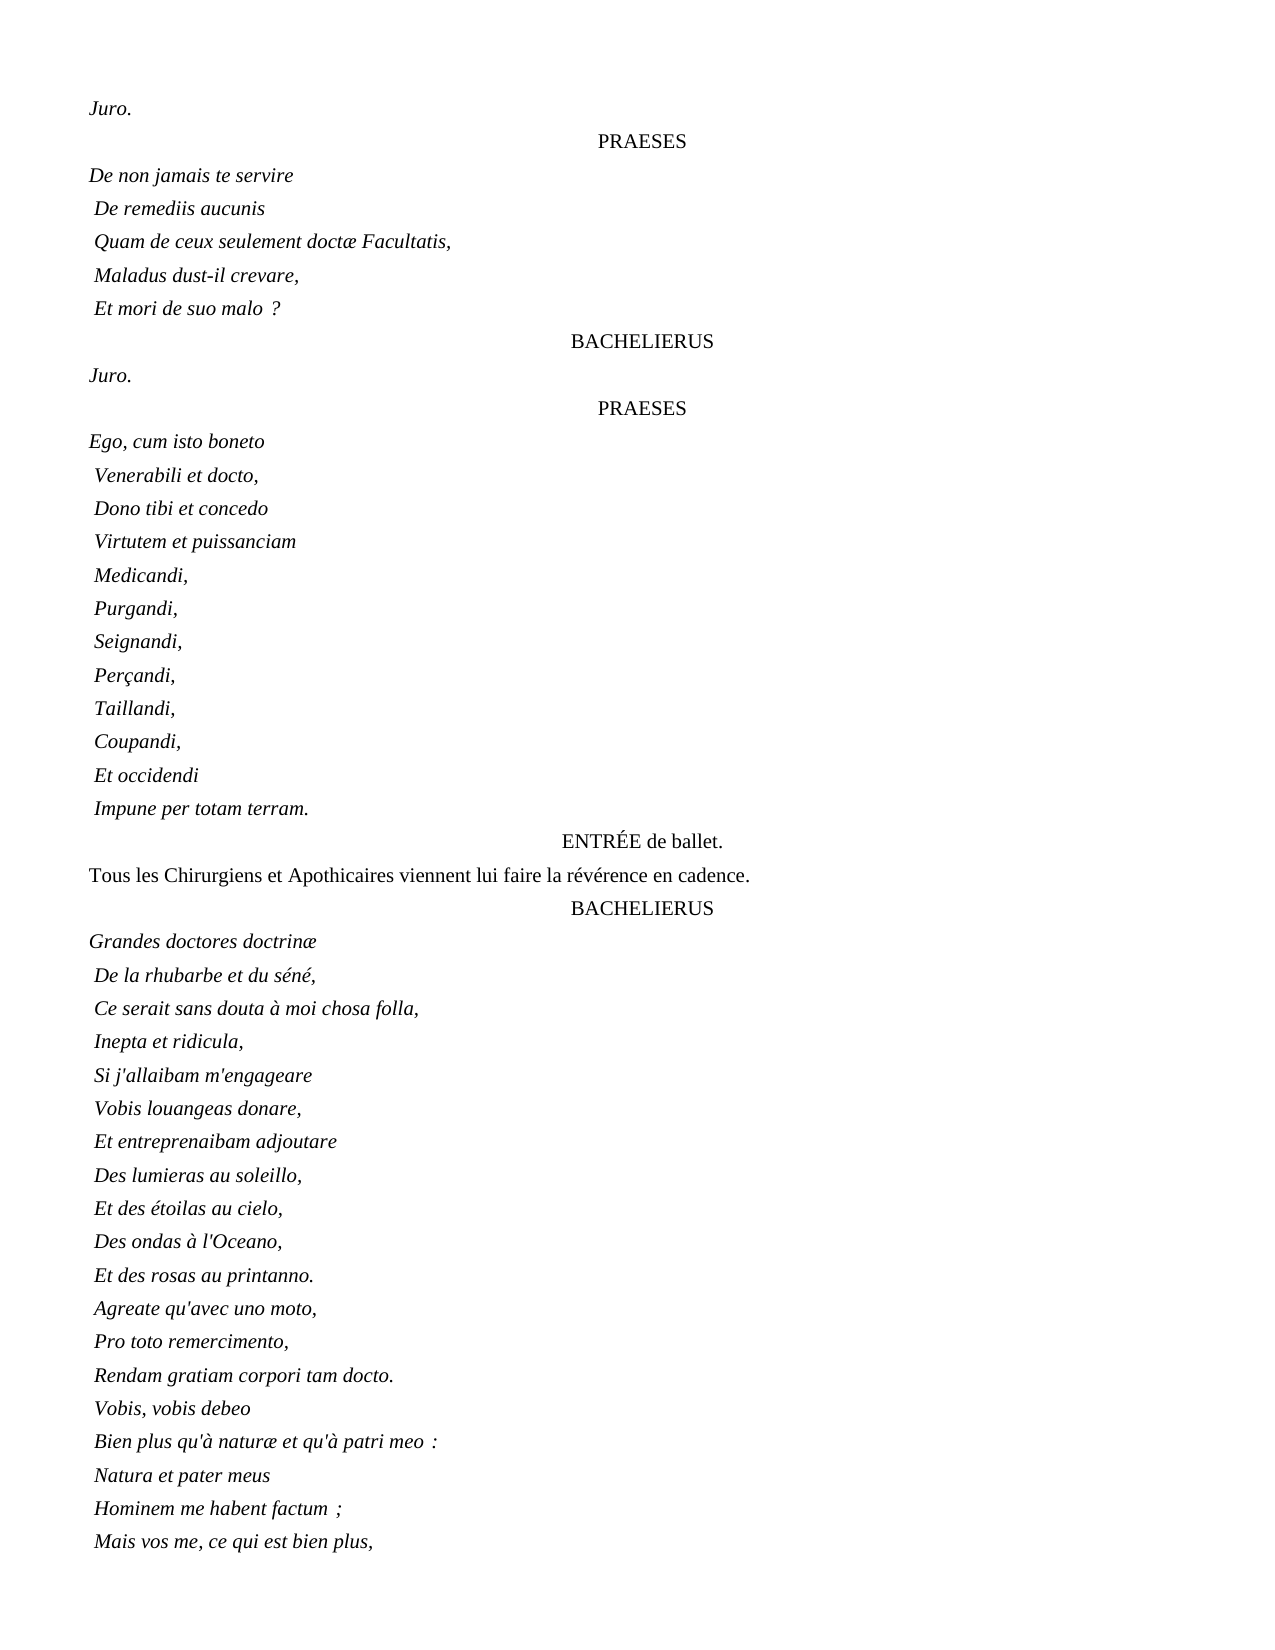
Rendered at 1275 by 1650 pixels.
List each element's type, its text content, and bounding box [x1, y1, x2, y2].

text Coupandi, [89, 722, 1196, 755]
text Tous les Chirurgiens et Apothicaires viennent lui faire la révérence en cadence. [89, 855, 1196, 889]
text PRAESES [89, 389, 1196, 422]
text Maladus dust-il crevare, [89, 255, 1196, 289]
text Medicandi, [89, 555, 1196, 589]
text Perçandi, [89, 655, 1196, 689]
text Virtutem et puissanciam [89, 522, 1196, 555]
text Pro toto remercimento, [89, 1322, 1196, 1355]
text Et des rosas au printanno. [89, 1255, 1196, 1289]
text Natura et pater meus [89, 1455, 1196, 1489]
text Venerabili et docto, [89, 455, 1196, 489]
text Des lumieras au soleillo, [89, 1155, 1196, 1189]
text Ce serait sans douta à moi chosa folla, [89, 989, 1196, 1022]
text Impune per totam terram. [89, 789, 1196, 822]
text Juro. [89, 355, 1196, 389]
text Inepta et ridicula, [89, 1022, 1196, 1055]
text Quam de ceux seulement doctæ Facultatis, [89, 222, 1196, 255]
text De remediis aucunis [89, 189, 1196, 222]
text Et occidendi [89, 755, 1196, 789]
text Bien plus qu'à naturæ et qu'à patri meo : [89, 1422, 1196, 1455]
text Agreate qu'avec uno moto, [89, 1289, 1196, 1322]
text Juro. [89, 89, 1196, 122]
text Si j'allaibam m'engageare [89, 1055, 1196, 1089]
text De la rhubarbe et du séné, [89, 955, 1196, 989]
text Hominem me habent factum ; [89, 1489, 1196, 1522]
text Vobis louangeas donare, [89, 1089, 1196, 1122]
text Ego, cum isto boneto [89, 422, 1196, 455]
text Et mori de suo malo ? [89, 289, 1196, 322]
text PRAESES [89, 122, 1196, 155]
text De non jamais te servire [89, 155, 1196, 189]
text Et des étoilas au cielo, [89, 1189, 1196, 1222]
text Mais vos me, ce qui est bien plus, [89, 1522, 1196, 1555]
text Et entreprenaibam adjoutare [89, 1122, 1196, 1155]
text ENTRÉE de ballet. [89, 822, 1196, 855]
text Seignandi, [89, 622, 1196, 655]
text Grandes doctores doctrinæ [89, 922, 1196, 955]
text Dono tibi et concedo [89, 489, 1196, 522]
text Des ondas à l'Oceano, [89, 1222, 1196, 1255]
text Rendam gratiam corpori tam docto. [89, 1355, 1196, 1389]
text Taillandi, [89, 689, 1196, 722]
text BACHELIERUS [89, 889, 1196, 922]
text Vobis, vobis debeo [89, 1389, 1196, 1422]
text BACHELIERUS [89, 322, 1196, 355]
text Purgandi, [89, 589, 1196, 622]
